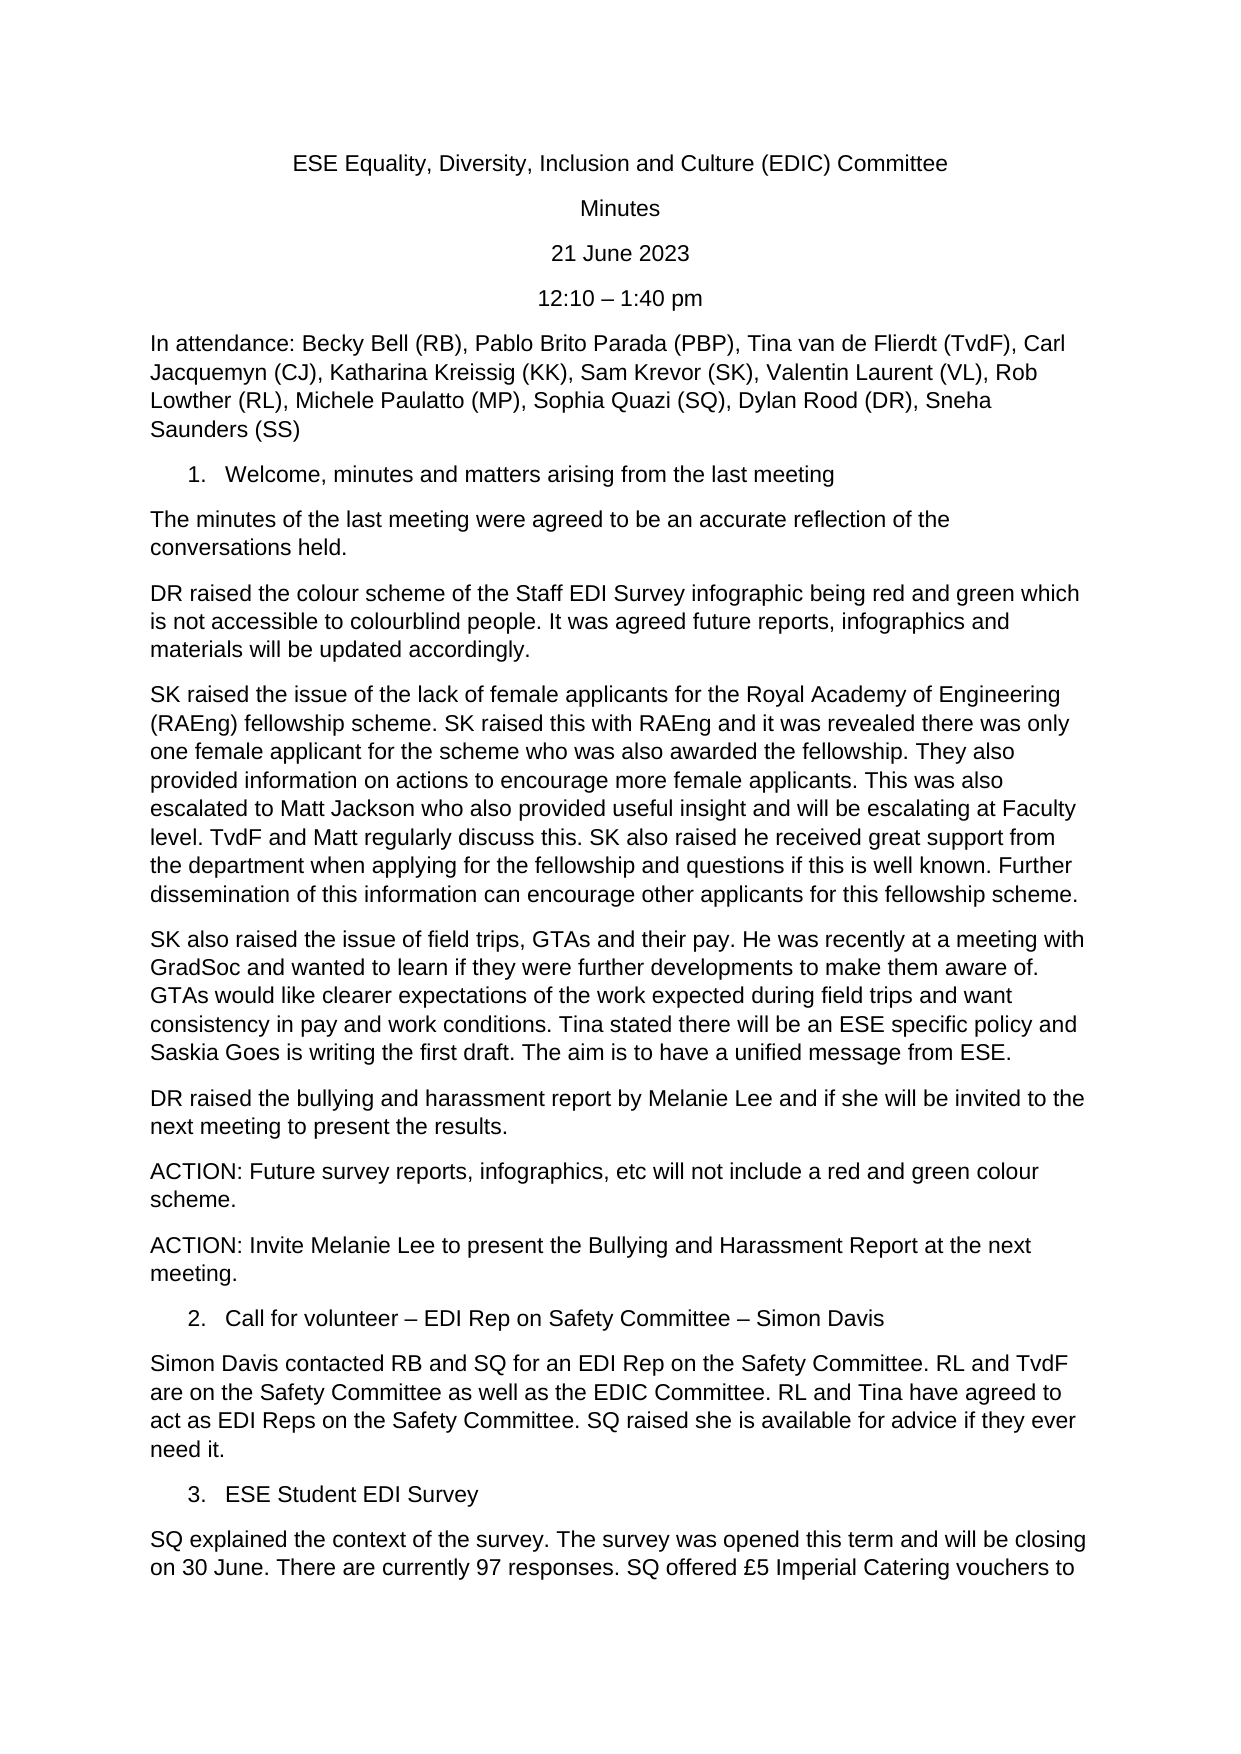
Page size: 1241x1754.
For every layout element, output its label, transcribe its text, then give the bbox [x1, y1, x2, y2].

text Minutes [150, 195, 1090, 221]
text DR raised the bullying and harassment report by Melanie Lee and if she will be invited to the next meeting to present the results. [150, 1084, 1090, 1139]
text Simon Davis contacted RB and SQ for an EDI Rep on the Safety Committee. RL and TvdF are on the Safety Committee as well as the EDIC Committee. RL and Tina have agreed to act as EDI Reps on the Safety Committee. SQ raised she is available for advice if they ever need it. [150, 1350, 1090, 1462]
text 12:10 – 1:40 pm [150, 285, 1090, 312]
text 21 June 2023 [150, 240, 1090, 267]
list ESE Student EDI Survey [187, 1481, 1090, 1507]
text SK also raised the issue of field trips, GTAs and their pay. He was recently at a meeting with GradSoc and wanted to learn if they were further developments to make them aware of. GTAs would like clearer expectations of the work expected during field trips and want consistency in pay and work conditions. Tina stated there will be an ESE specific policy and Saskia Goes is writing the first draft. The aim is to have a unified message from ESE. [150, 926, 1090, 1066]
text In attendance: Becky Bell (RB), Pablo Brito Parada (PBP), Tina van de Flierdt (TvdF), Carl Jacquemyn (CJ), Katharina Kreissig (KK), Sam Krevor (SK), Valentin Laurent (VL), Rob Lowther (RL), Michele Paulatto (MP), Sophia Quazi (SQ), Dylan Rood (DR), Sneha Saunders (SS) [150, 330, 1090, 442]
text ESE Equality, Diversity, Inclusion and Culture (EDIC) Committee [150, 150, 1090, 176]
text DR raised the colour scheme of the Staff EDI Survey infographic being red and green which is not accessible to colourblind people. It was agreed future reports, infographics and materials will be updated accordingly. [150, 579, 1090, 663]
text ACTION: Invite Melanie Lee to present the Bullying and Harassment Report at the next meeting. [150, 1232, 1090, 1286]
list Welcome, minutes and matters arising from the last meeting [187, 461, 1090, 487]
text The minutes of the last meeting were agreed to be an accurate reflection of the conversations held. [150, 506, 1090, 561]
list Call for volunteer – EDI Rep on Safety Committee – Simon Davis [187, 1305, 1090, 1331]
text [150, 1526, 1090, 1581]
text SK raised the issue of the lack of female applicants for the Royal Academy of Engineering (RAEng) fellowship scheme. SK raised this with RAEng and it was revealed there was only one female applicant for the scheme who was also awarded the fellowship. They also provided information on actions to encourage more female applicants. This was also escalated to Matt Jackson who also provided useful insight and will be escalating at Faculty level. TvdF and Matt regularly discuss this. SK also raised he received great support from the department when applying for the fellowship and questions if this is well known. Further dissemination of this information can encourage other applicants for this fellowship scheme. [150, 681, 1090, 907]
text ACTION: Future survey reports, infographics, etc will not include a red and green colour scheme. [150, 1158, 1090, 1213]
